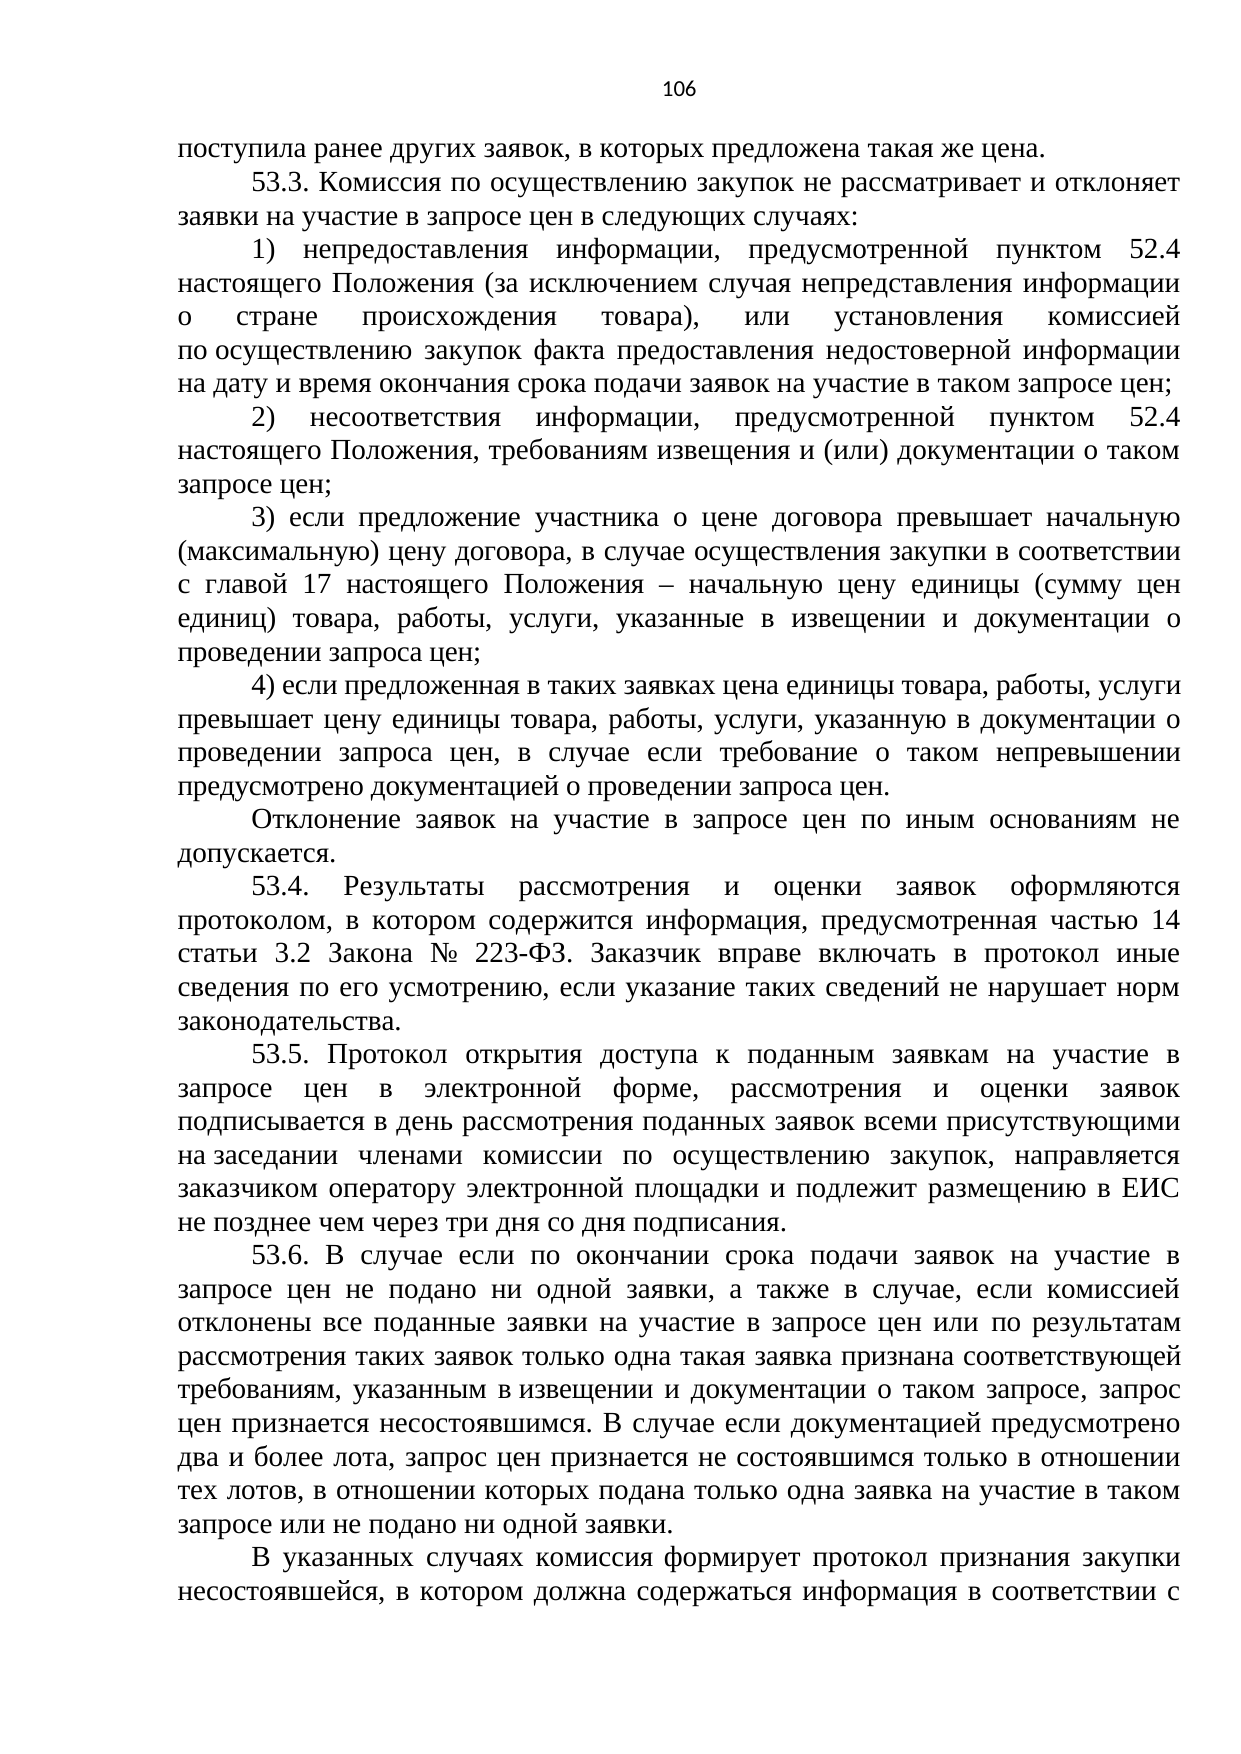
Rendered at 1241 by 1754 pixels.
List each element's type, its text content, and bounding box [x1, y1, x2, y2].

text 4) если предложенная в таких заявках цена единицы товара, работы, услуги превышает цену единицы товара, работы, услуги, указанную в документации о проведении запроса цен, в случае если требование о таком непревышении предусмотрено документацией о проведении запроса цен. [177, 667, 1181, 801]
text Отклонение заявок на участие в запросе цен по иным основаниям не допускается. [177, 801, 1181, 868]
text 1) непредоставления информации, предусмотренной пунктом 52.4 настоящего Положения (за исключением случая непредставления информации о стране происхождения товара), или установления комиссией по осуществлению закупок факта предоставления недостоверной информации на дату и время окончания срока подачи заявок на участие в таком запросе цен; [177, 231, 1181, 399]
text 53.5. Протокол открытия доступа к поданным заявкам на участие в запросе цен в электронной форме, рассмотрения и оценки заявок подписывается в день рассмотрения поданных заявок всеми присутствующими на заседании членами комиссии по осуществлению закупок, направляется заказчиком оператору электронной площадки и подлежит размещению в ЕИС не позднее чем через три дня со дня подписания. [177, 1036, 1181, 1237]
text 53.3. Комиссия по осуществлению закупок не рассматривает и отклоняет заявки на участие в запросе цен в следующих случаях: [177, 164, 1181, 231]
text 3) если предложение участника о цене договора превышает начальную (максимальную) цену договора, в случае осуществления закупки в соответствии с главой 17 настоящего Положения – начальную цену единицы (сумму цен единиц) товара, работы, услуги, указанные в извещении и документации о проведении запроса цен; [177, 499, 1181, 667]
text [177, 1539, 1181, 1606]
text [177, 131, 1181, 164]
text 53.4. Результаты рассмотрения и оценки заявок оформляются протоколом, в котором содержится информация, предусмотренная частью 14 статьи 3.2 Закона № 223-ФЗ. Заказчик вправе включать в протокол иные сведения по его усмотрению, если указание таких сведений не нарушает норм законодательства. [177, 868, 1181, 1036]
text 2) несоответствия информации, предусмотренной пунктом 52.4 настоящего Положения, требованиям извещения и (или) документации о таком запросе цен; [177, 399, 1181, 499]
text 53.6. В случае если по окончании срока подачи заявок на участие в запросе цен не подано ни одной заявки, а также в случае, если комиссией отклонены все поданные заявки на участие в запросе цен или по результатам рассмотрения таких заявок только одна такая заявка признана соответствующей требованиям, указанным в извещении и документации о таком запросе, запрос цен признается несостоявшимся. В случае если документацией предусмотрено два и более лота, запрос цен признается не состоявшимся только в отношении тех лотов, в отношении которых подана только одна заявка на участие в таком запросе или не подано ни одной заявки. [177, 1237, 1181, 1539]
